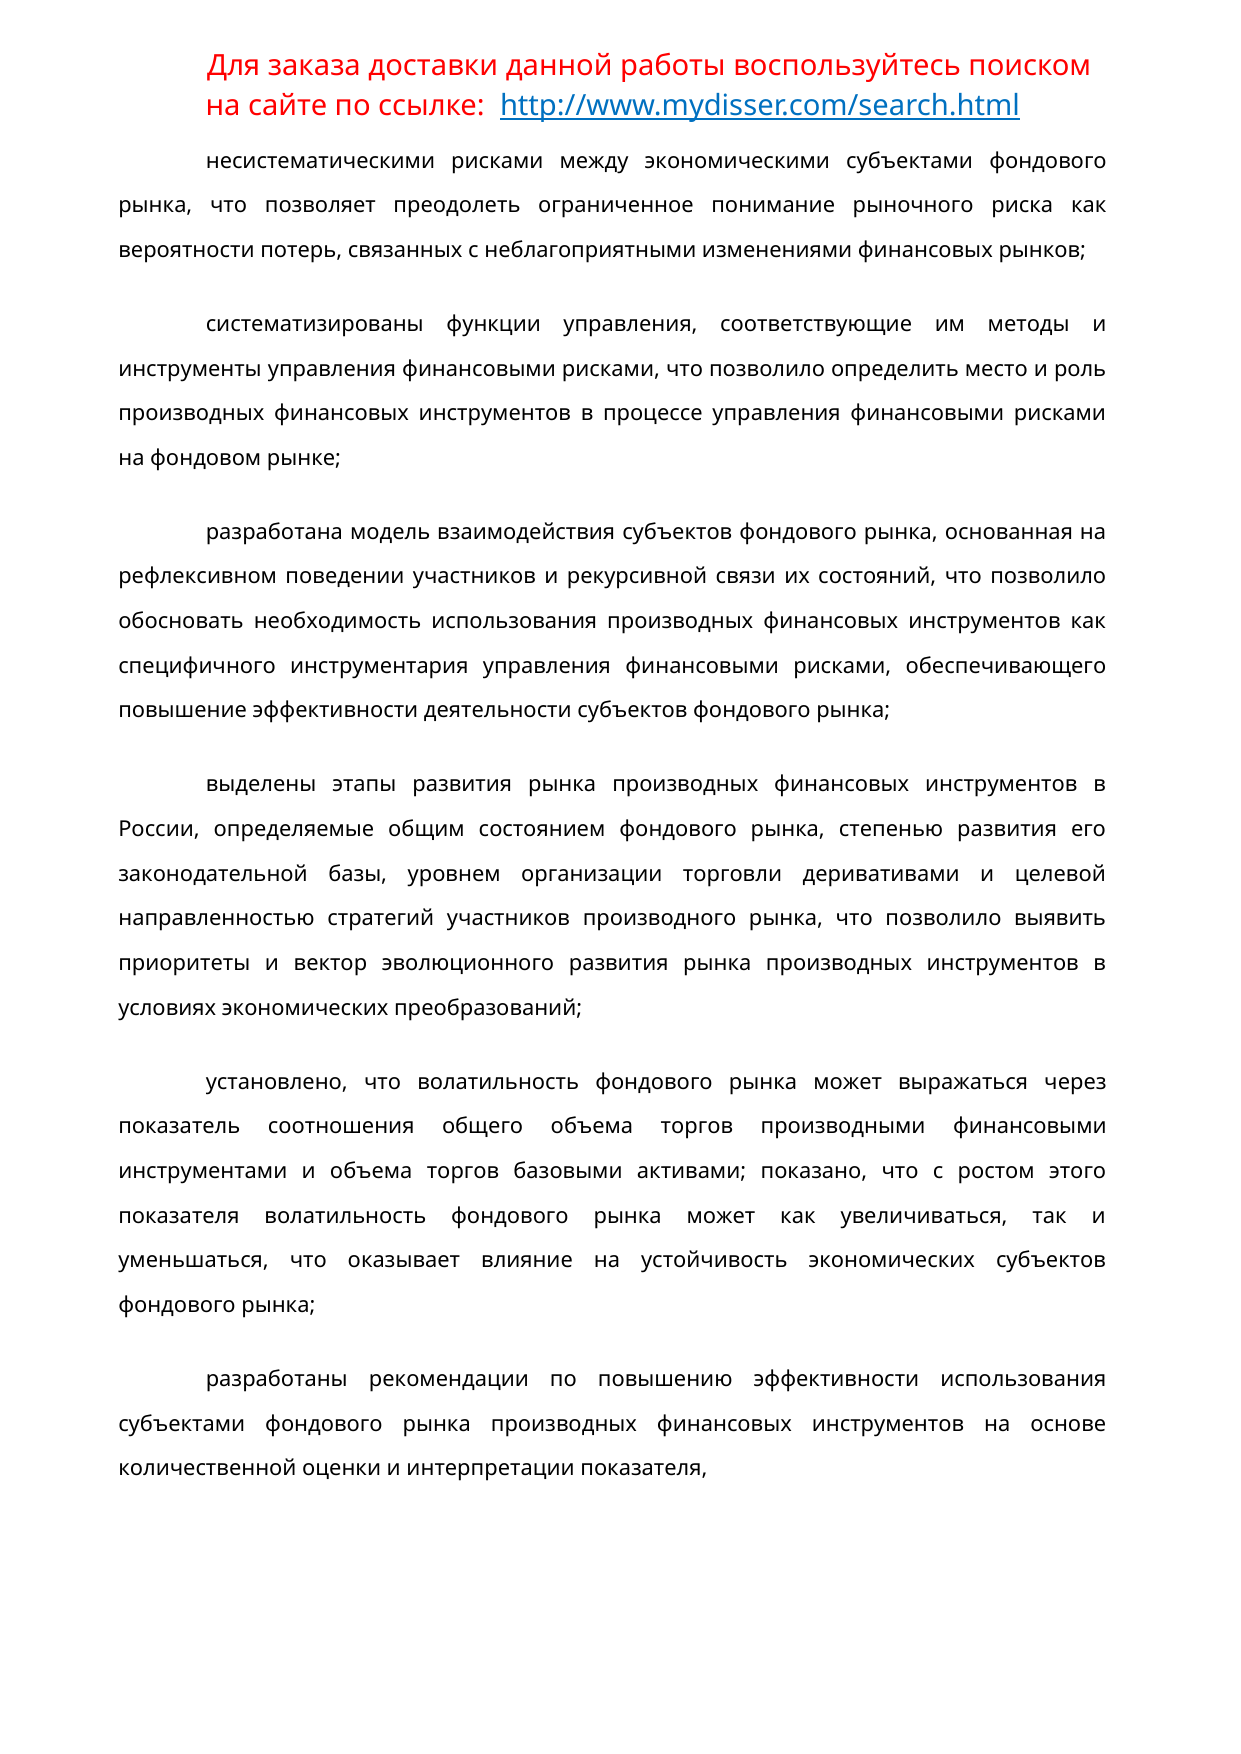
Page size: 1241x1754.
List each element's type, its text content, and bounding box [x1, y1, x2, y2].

text установлено, что волатильность фондового рынка может выражаться через показатель соотношения общего объема торгов производными финансовыми инструментами и объема торгов базовыми активами; показано, что с ростом этого показателя волатильность фондового рынка может как увеличиваться, так и уменьшаться, что оказывает влияние на устойчивость экономических субъектов фондового рынка; [118, 1066, 1107, 1319]
text несистематическими рисками между экономическими субъектами фондового рынка, что позволяет преодолеть ограниченное понимание рыночного риска как вероятности потерь, связанных с неблагоприятными изменениями финансовых рынков; [118, 144, 1107, 264]
text систематизированы функции управления, соответствующие им методы и инструменты управления финансовыми рисками, что позволило определить место и роль производных финансовых инструментов в процессе управления финансовыми рисками на фондовом рынке; [118, 308, 1107, 472]
text разработана модель взаимодействия субъектов фондового рынка, основанная на рефлексивном поведении участников и рекурсивной связи их состояний, что позволило обосновать необходимость использования производных финансовых инструментов как специфичного инструментария управления финансовыми рисками, обеспечивающего повышение эффективности деятельности субъектов фондового рынка; [118, 516, 1107, 724]
text выделены этапы развития рынка производных финансовых инструментов в России, определяемые общим состоянием фондового рынка, степенью развития его законодательной базы, уровнем организации торговли деривативами и целевой направленностью стратегий участников производного рынка, что позволило выявить приоритеты и вектор эволюционного развития рынка производных инструментов в условиях экономических преобразований; [118, 768, 1107, 1022]
text разработаны рекомендации по повышению эффективности использования субъектами фондового рынка производных финансовых инструментов на основе количественной оценки и интерпретации показателя, [118, 1363, 1107, 1482]
